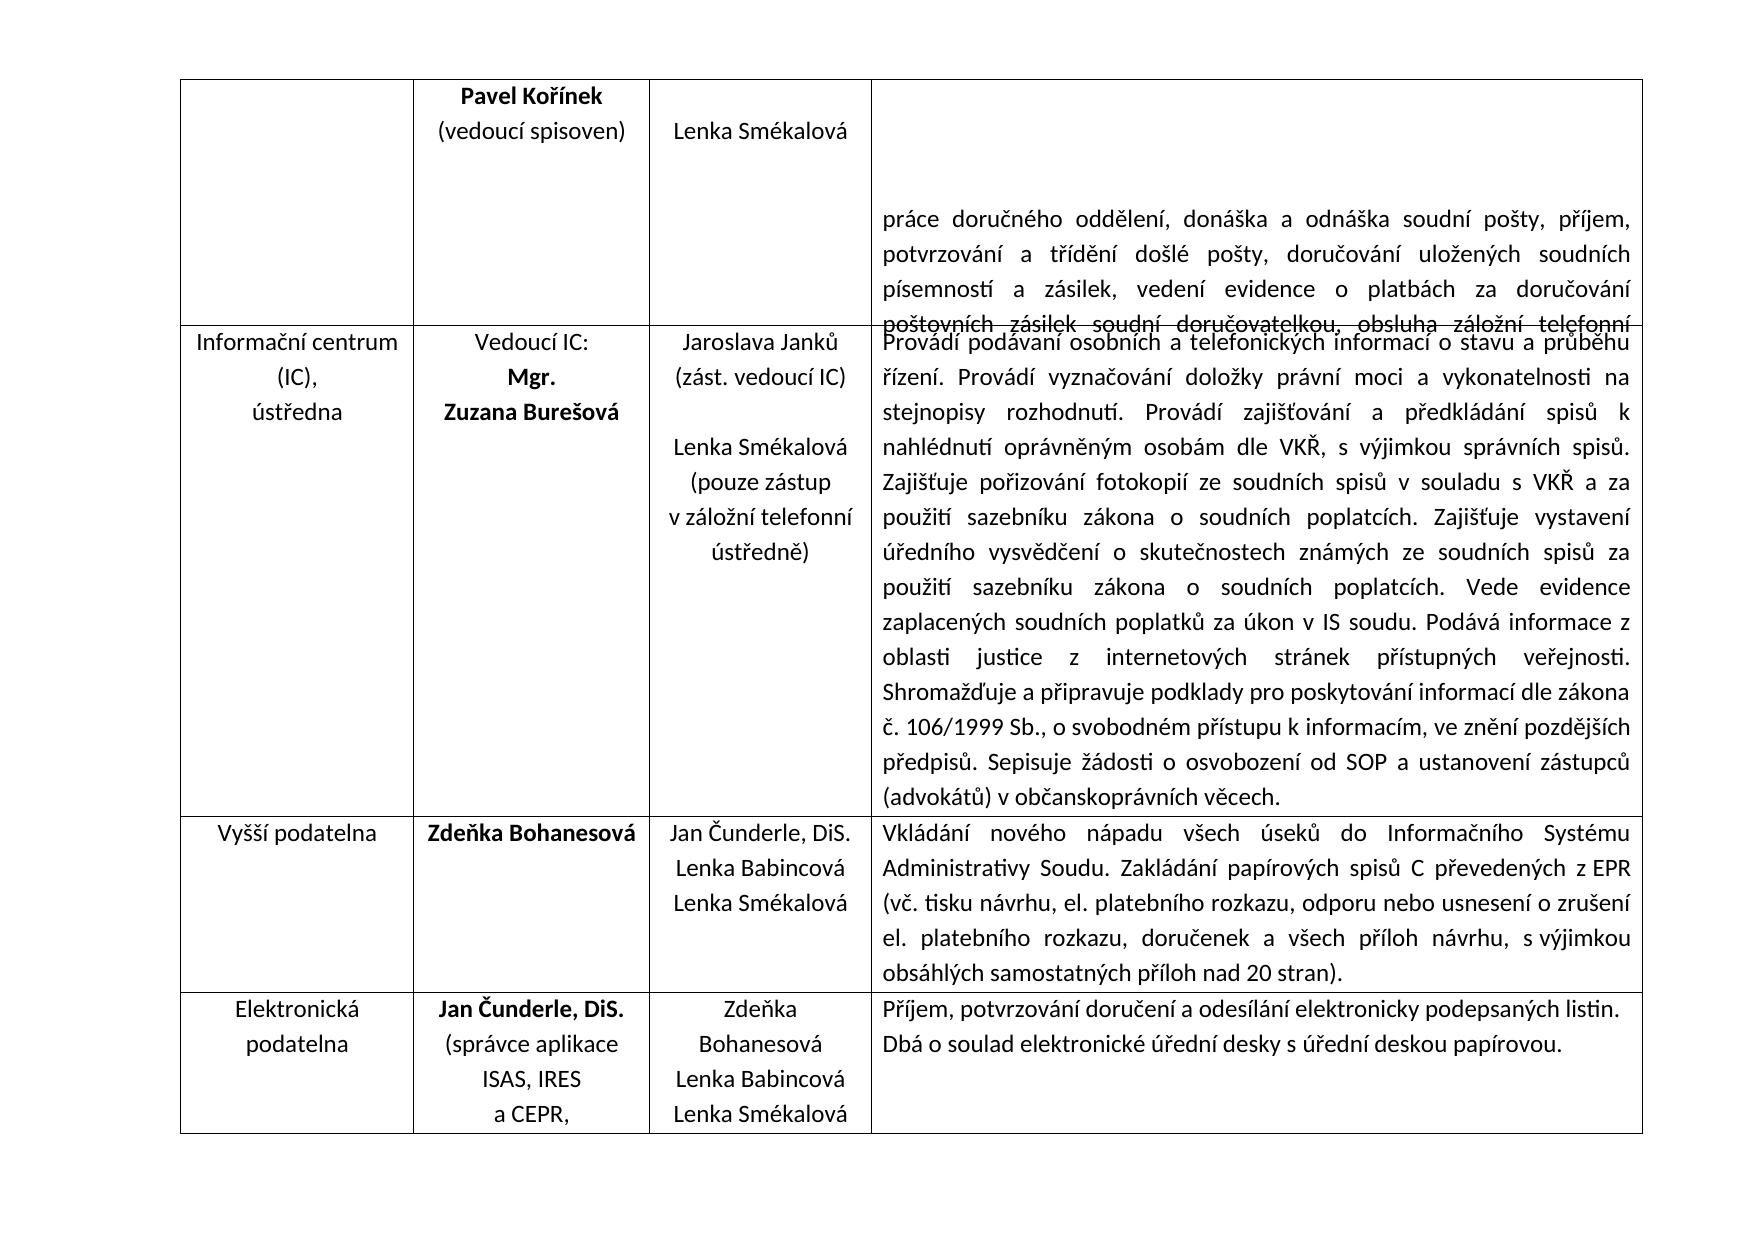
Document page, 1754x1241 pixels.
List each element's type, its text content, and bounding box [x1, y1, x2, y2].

table_cell Jan Čunderle, DiS. Lenka Babincová Lenka Smékalová [650, 817, 871, 992]
table_cell Informační centrum (IC), ústředna [181, 326, 413, 816]
table_cell Pavel Kořínek (vedoucí spisoven) [414, 80, 649, 325]
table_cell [181, 993, 413, 1132]
table_cell Vedoucí IC: Mgr. Zuzana Burešová [414, 326, 649, 816]
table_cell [650, 993, 871, 1132]
table_cell Vkládání nového nápadu všech úseků do Informačního Systému Administrativy Soudu. Zakládání papírových spisů C převedených z EPR (vč. tisku návrhu, el. platebního rozkazu, odporu nebo usnesení o zrušení el. platebního rozkazu, doručenek a všech příloh návrhu, s výjimkou obsáhlých samostatných příloh nad 20 stran). [872, 817, 1642, 992]
table_cell Lenka Smékalová [650, 80, 871, 325]
table_cell Provádí podávaní osobních a telefonických informací o stavu a průběhu řízení. Provádí vyznačování doložky právní moci a vykonatelnosti na stejnopisy rozhodnutí. Provádí zajišťování a předkládání spisů k nahlédnutí oprávněným osobám dle VKŘ, s výjimkou správních spisů. Zajišťuje pořizování fotokopií ze soudních spisů v souladu s VKŘ a za použití sazebníku zákona o soudních poplatcích. Zajišťuje vystavení úředního vysvědčení o skutečnostech známých ze soudních spisů za použití sazebníku zákona o soudních poplatcích. Vede evidence zaplacených soudních poplatků za úkon v IS soudu. Podává informace z oblasti justice z internetových stránek přístupných veřejnosti. Shromažďuje a připravuje podklady pro poskytování informací dle zákona č. 106/1999 Sb., o svobodném přístupu k informacím, ve znění pozdějších předpisů. Sepisuje žádosti o osvobození od SOP a ustanovení zástupců (advokátů) v občanskoprávních věcech. [872, 326, 1642, 816]
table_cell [872, 993, 1642, 1132]
table_cell Zdeňka Bohanesová [414, 817, 649, 992]
table_cell Vyšší podatelna [181, 817, 413, 992]
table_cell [414, 993, 649, 1132]
table_cell Jaroslava Janků (zást. vedoucí IC) Lenka Smékalová (pouze zástup v záložní telefonní ústředně) [650, 326, 871, 816]
